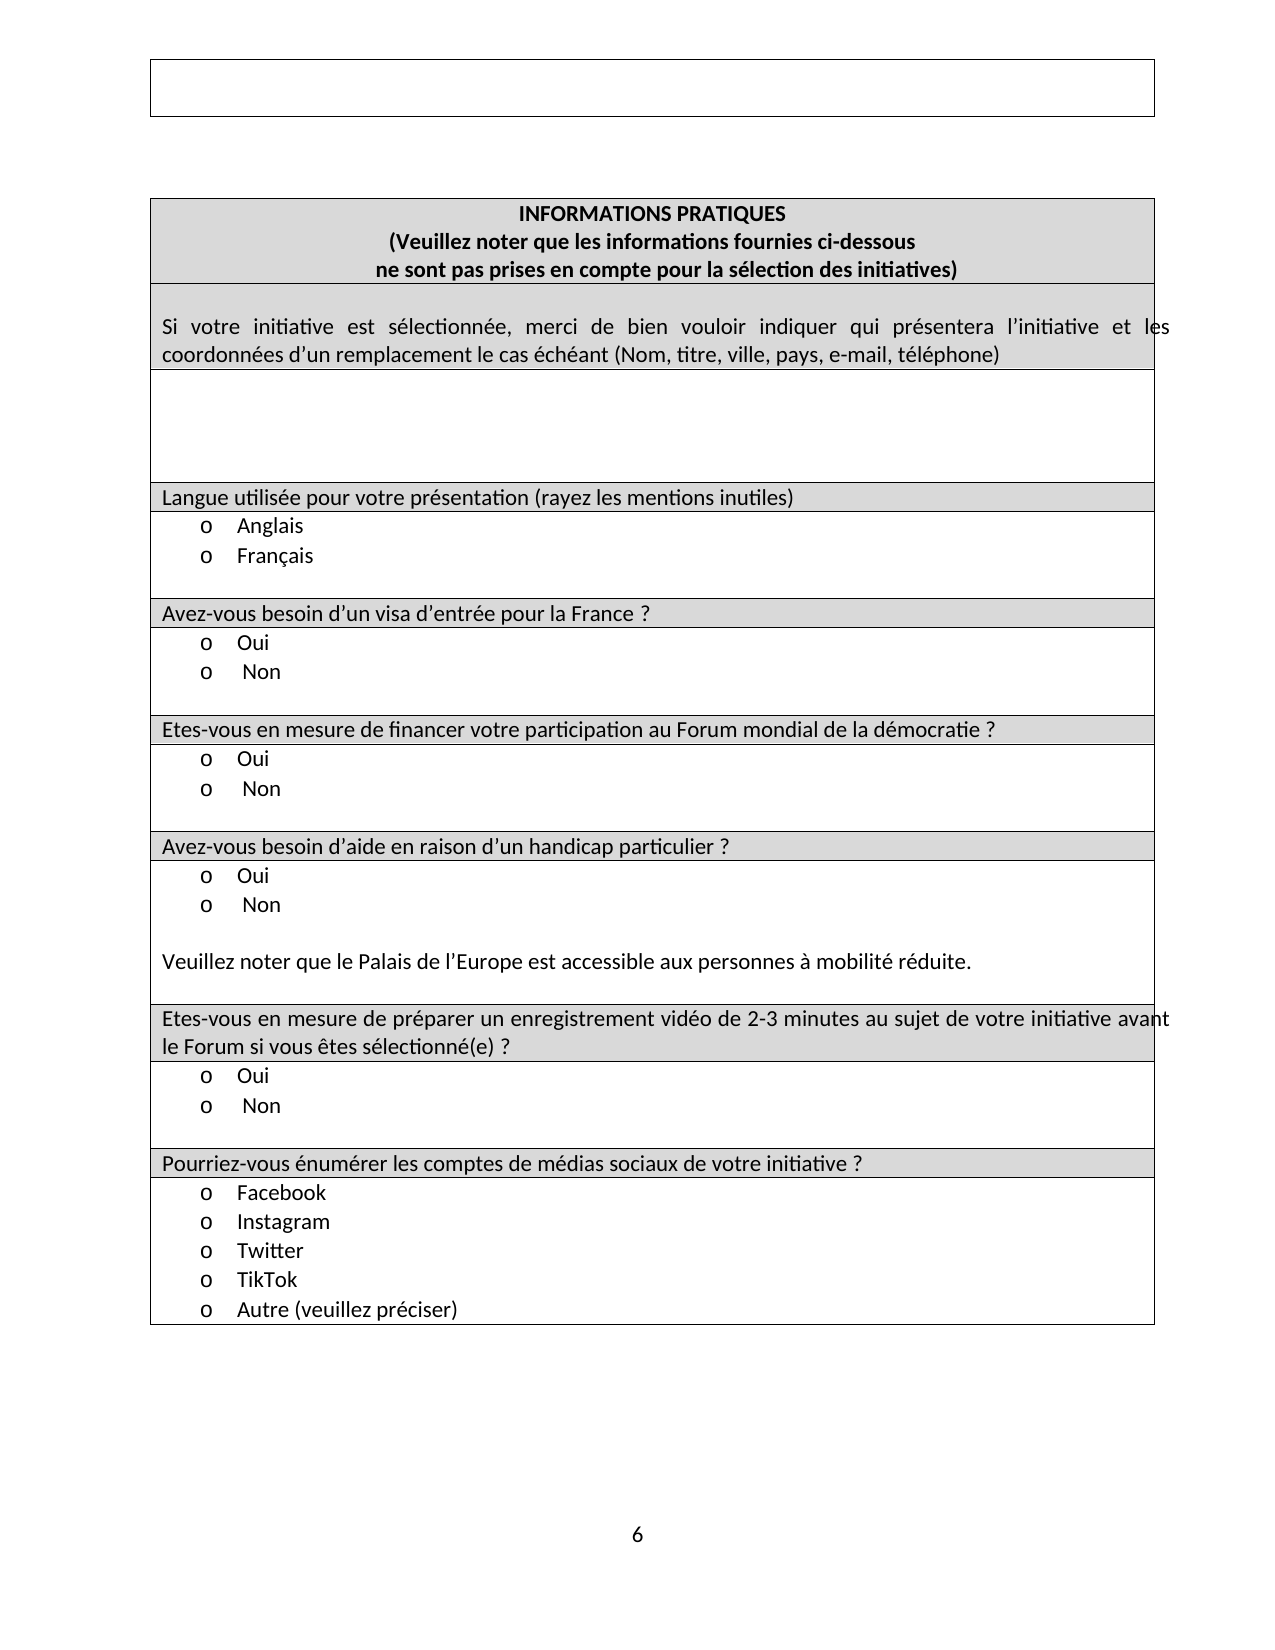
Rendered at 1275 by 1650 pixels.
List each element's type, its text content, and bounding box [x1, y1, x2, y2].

table_cell Oui Non [151, 628, 1154, 714]
table_cell Etes-vous en mesure de préparer un enregistrement vidéo de 2-3 minutes au sujet de votre initiative avant le Forum si vous êtes sélectionné(e) ? [151, 1005, 1154, 1061]
table_cell Si votre initiative est sélectionnée, merci de bien vouloir indiquer qui présentera l’initiative et les coordonnées d’un remplacement le cas échéant (Nom, titre, ville, pays, e-mail, téléphone) [151, 284, 1154, 368]
table_cell Oui Non Veuillez noter que le Palais de l’Europe est accessible aux personnes à mobilité réduite. [151, 861, 1154, 1003]
table_header INFORMATIONS PRATIQUES (Veuillez noter que les informations fournies ci-dessous ne sont pas prises en compte pour la sélection des initiatives) [151, 199, 1154, 283]
table_cell Avez-vous besoin d’aide en raison d’un handicap particulier ? [151, 832, 1154, 860]
table_cell Pourriez-vous énumérer les comptes de médias sociaux de votre initiative ? [151, 1149, 1154, 1177]
table_cell Langue utilisée pour votre présentation (rayez les mentions inutiles) [151, 483, 1154, 511]
table_cell Oui Non [151, 745, 1154, 831]
table_cell Facebook Instagram Twitter TikTok Autre (veuillez préciser) [151, 1178, 1154, 1324]
table_cell Oui Non [151, 1062, 1154, 1148]
table_cell Anglais Français [151, 512, 1154, 598]
table_cell Avez-vous besoin d’un visa d’entrée pour la France ? [151, 599, 1154, 627]
table_cell [151, 370, 1154, 482]
table_cell Etes-vous en mesure de financer votre participation au Forum mondial de la démocratie ? [151, 716, 1154, 743]
table_cell [151, 60, 1154, 116]
